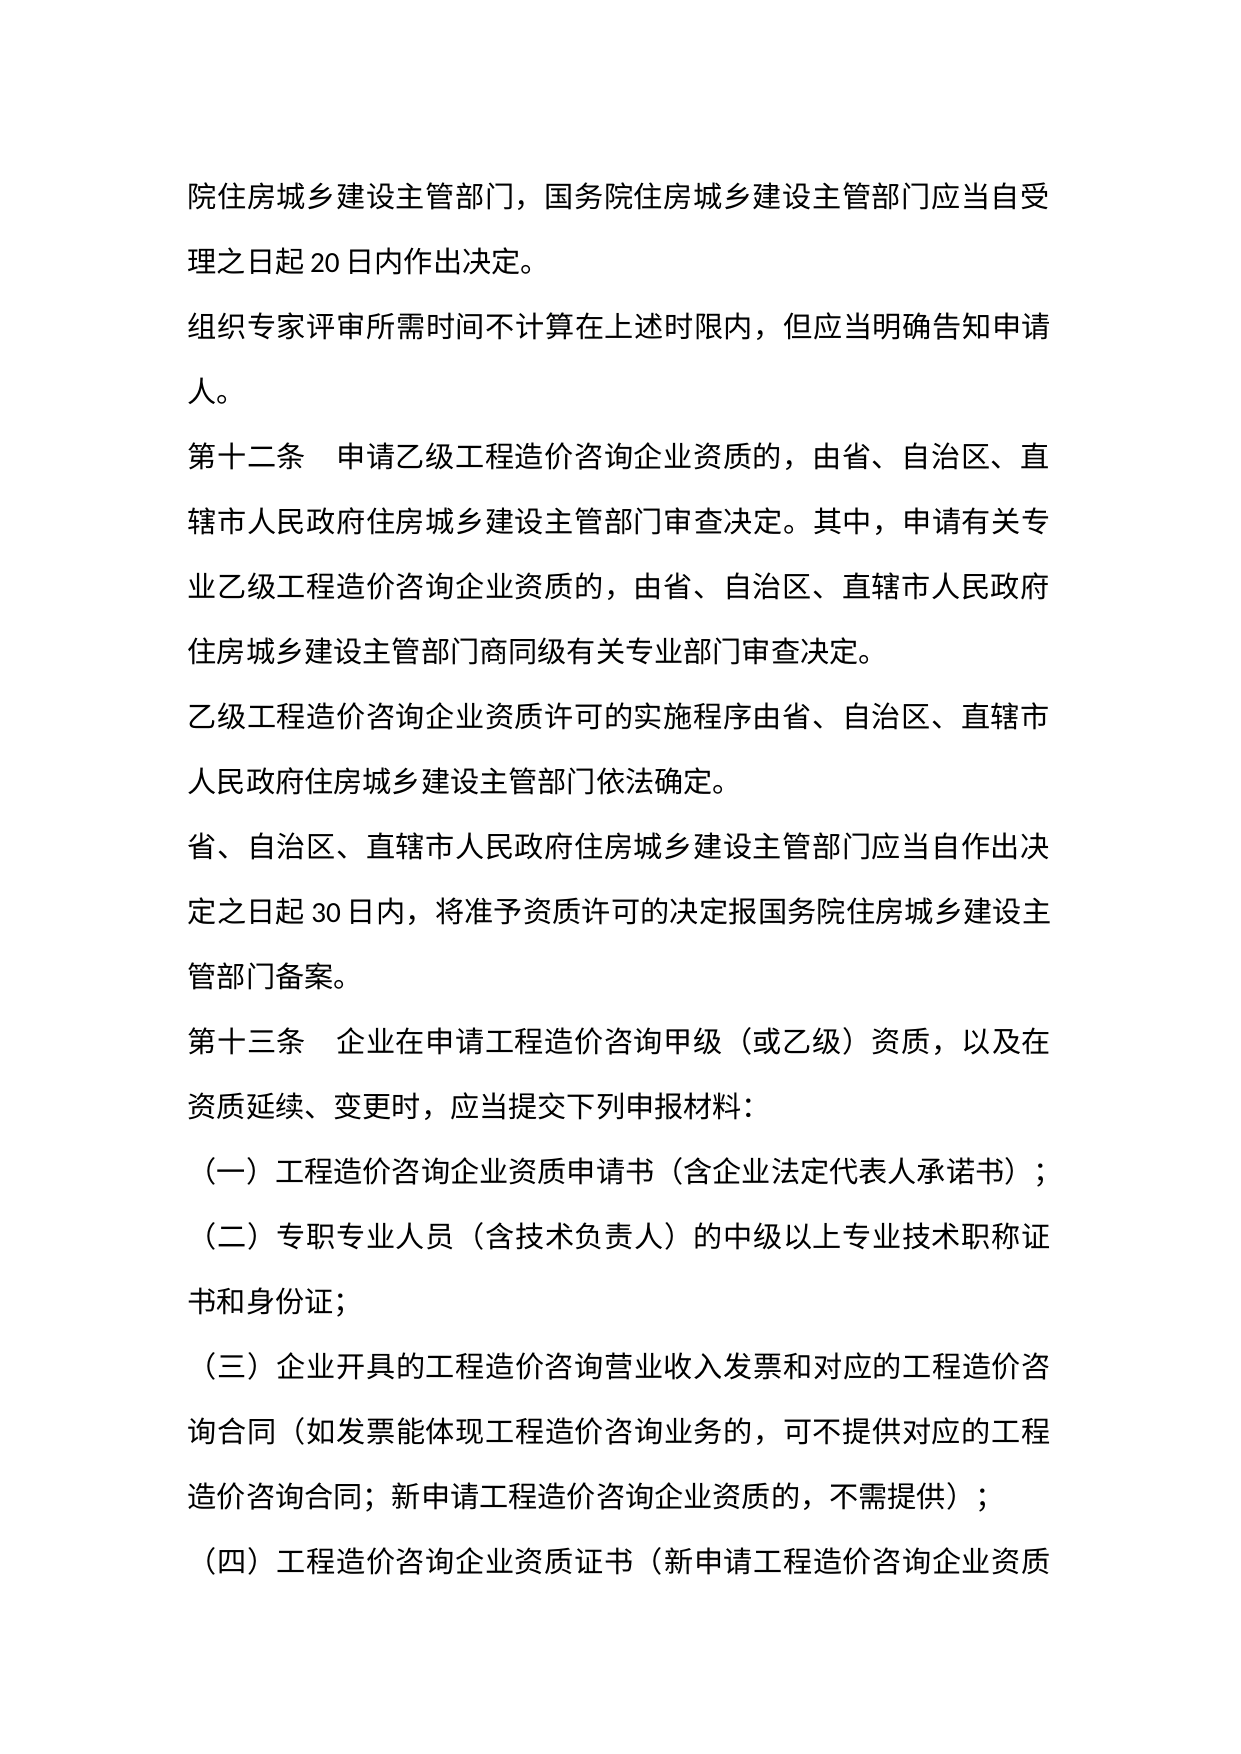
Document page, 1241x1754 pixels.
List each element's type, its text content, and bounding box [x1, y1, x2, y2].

text （二）专职专业人员（含技术负责人）的中级以上专业技术职称证书和身份证； [187, 1202, 1053, 1332]
text 第十三条 企业在申请工程造价咨询甲级（或乙级）资质，以及在资质延续、变更时，应当提交下列申报材料： [187, 1007, 1053, 1137]
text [187, 1527, 1053, 1592]
text （三）企业开具的工程造价咨询营业收入发票和对应的工程造价咨询合同（如发票能体现工程造价咨询业务的，可不提供对应的工程造价咨询合同；新申请工程造价咨询企业资质的，不需提供）； [187, 1332, 1053, 1527]
text 第十二条 申请乙级工程造价咨询企业资质的，由省、自治区、直辖市人民政府住房城乡建设主管部门审查决定。其中，申请有关专业乙级工程造价咨询企业资质的，由省、自治区、直辖市人民政府住房城乡建设主管部门商同级有关专业部门审查决定。 [187, 422, 1053, 682]
text 乙级工程造价咨询企业资质许可的实施程序由省、自治区、直辖市人民政府住房城乡建设主管部门依法确定。 [187, 682, 1053, 812]
text 组织专家评审所需时间不计算在上述时限内，但应当明确告知申请人。 [187, 292, 1053, 422]
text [187, 162, 1053, 292]
text 省、自治区、直辖市人民政府住房城乡建设主管部门应当自作出决定之日起30日内，将准予资质许可的决定报国务院住房城乡建设主管部门备案。 [187, 812, 1053, 1007]
text （一）工程造价咨询企业资质申请书（含企业法定代表人承诺书）； [187, 1137, 1053, 1202]
